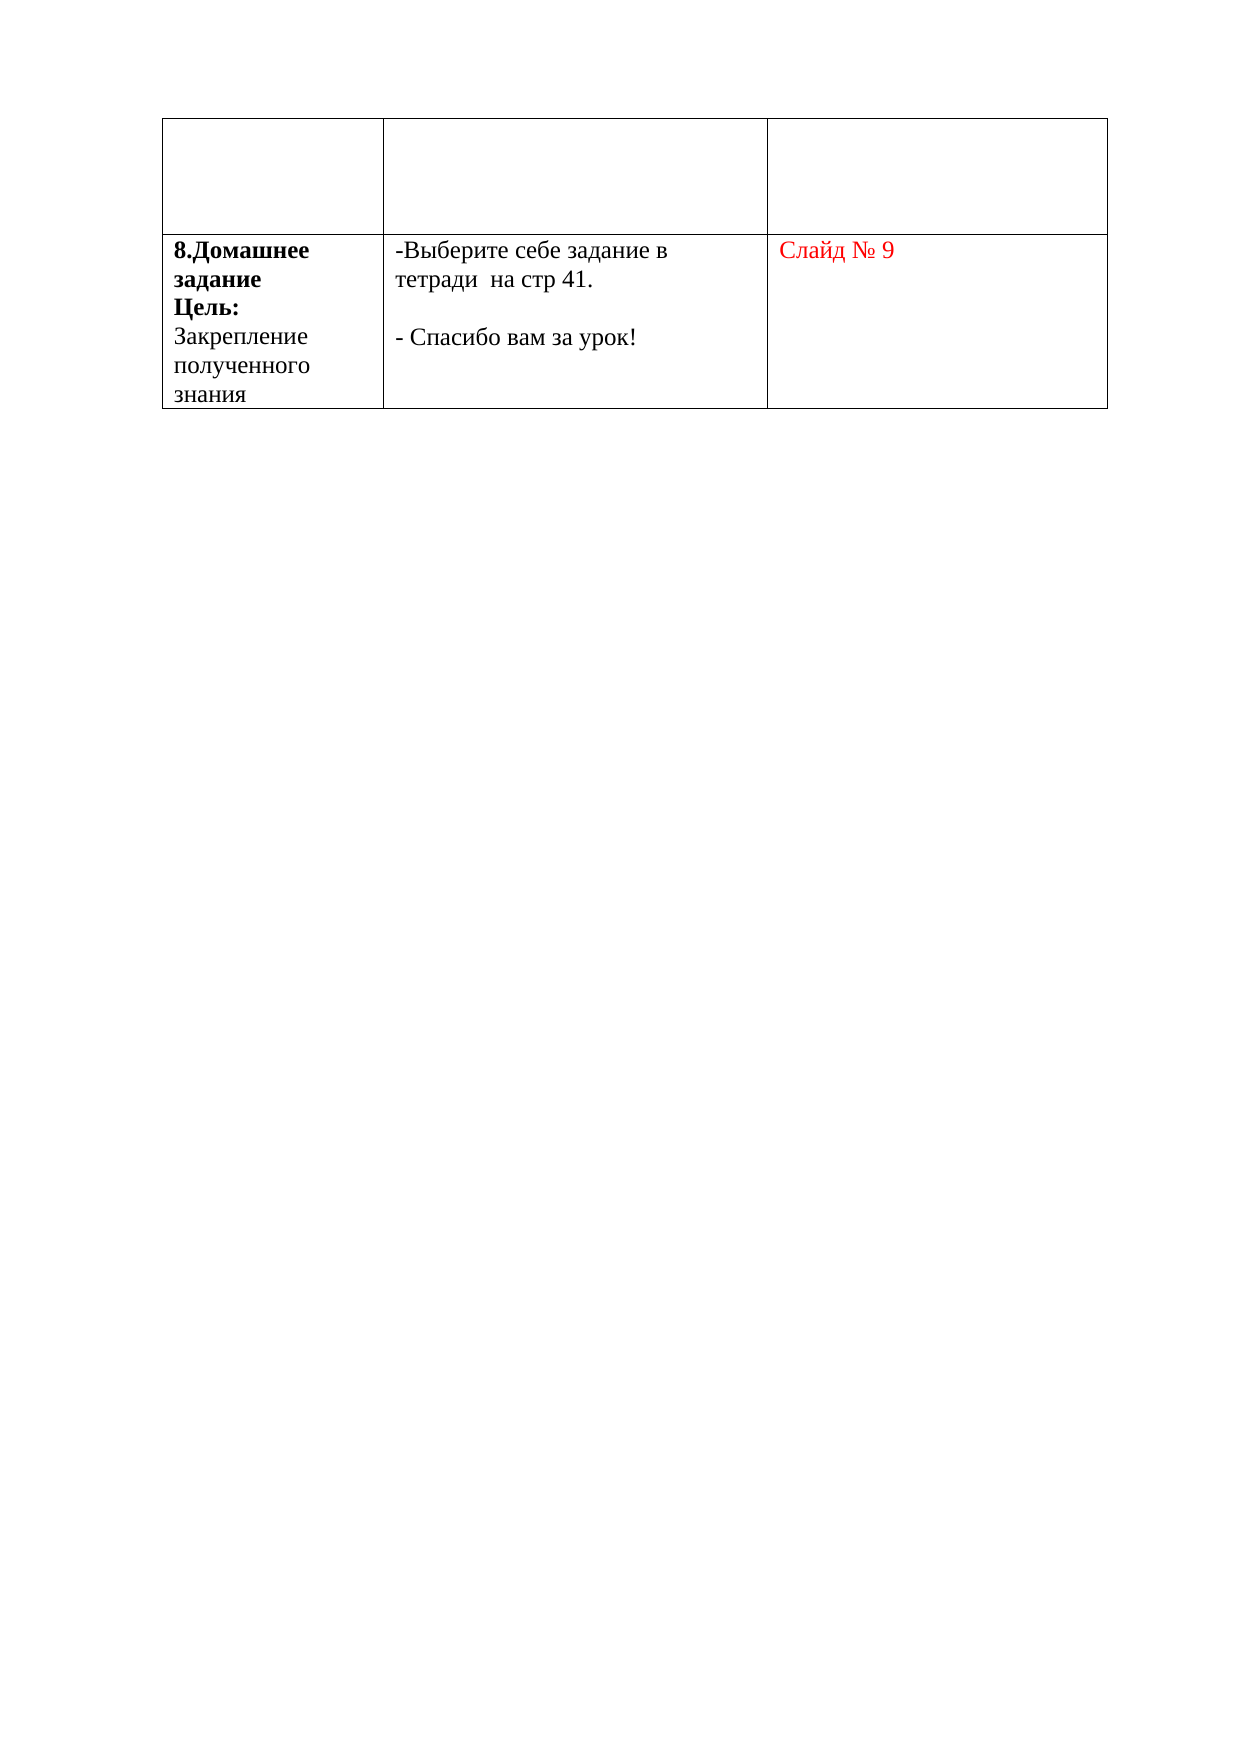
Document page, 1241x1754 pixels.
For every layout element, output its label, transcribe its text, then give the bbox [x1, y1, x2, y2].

table_cell 8.Домашнее задание Цель: Закрепление полученного знания [163, 235, 383, 407]
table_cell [384, 119, 767, 234]
table_cell Слайд № 9 [768, 235, 1107, 407]
table_cell -Выберите себе задание в тетради на стр 41. - Спасибо вам за урок! [384, 235, 767, 407]
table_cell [163, 119, 383, 234]
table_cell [768, 119, 1107, 234]
